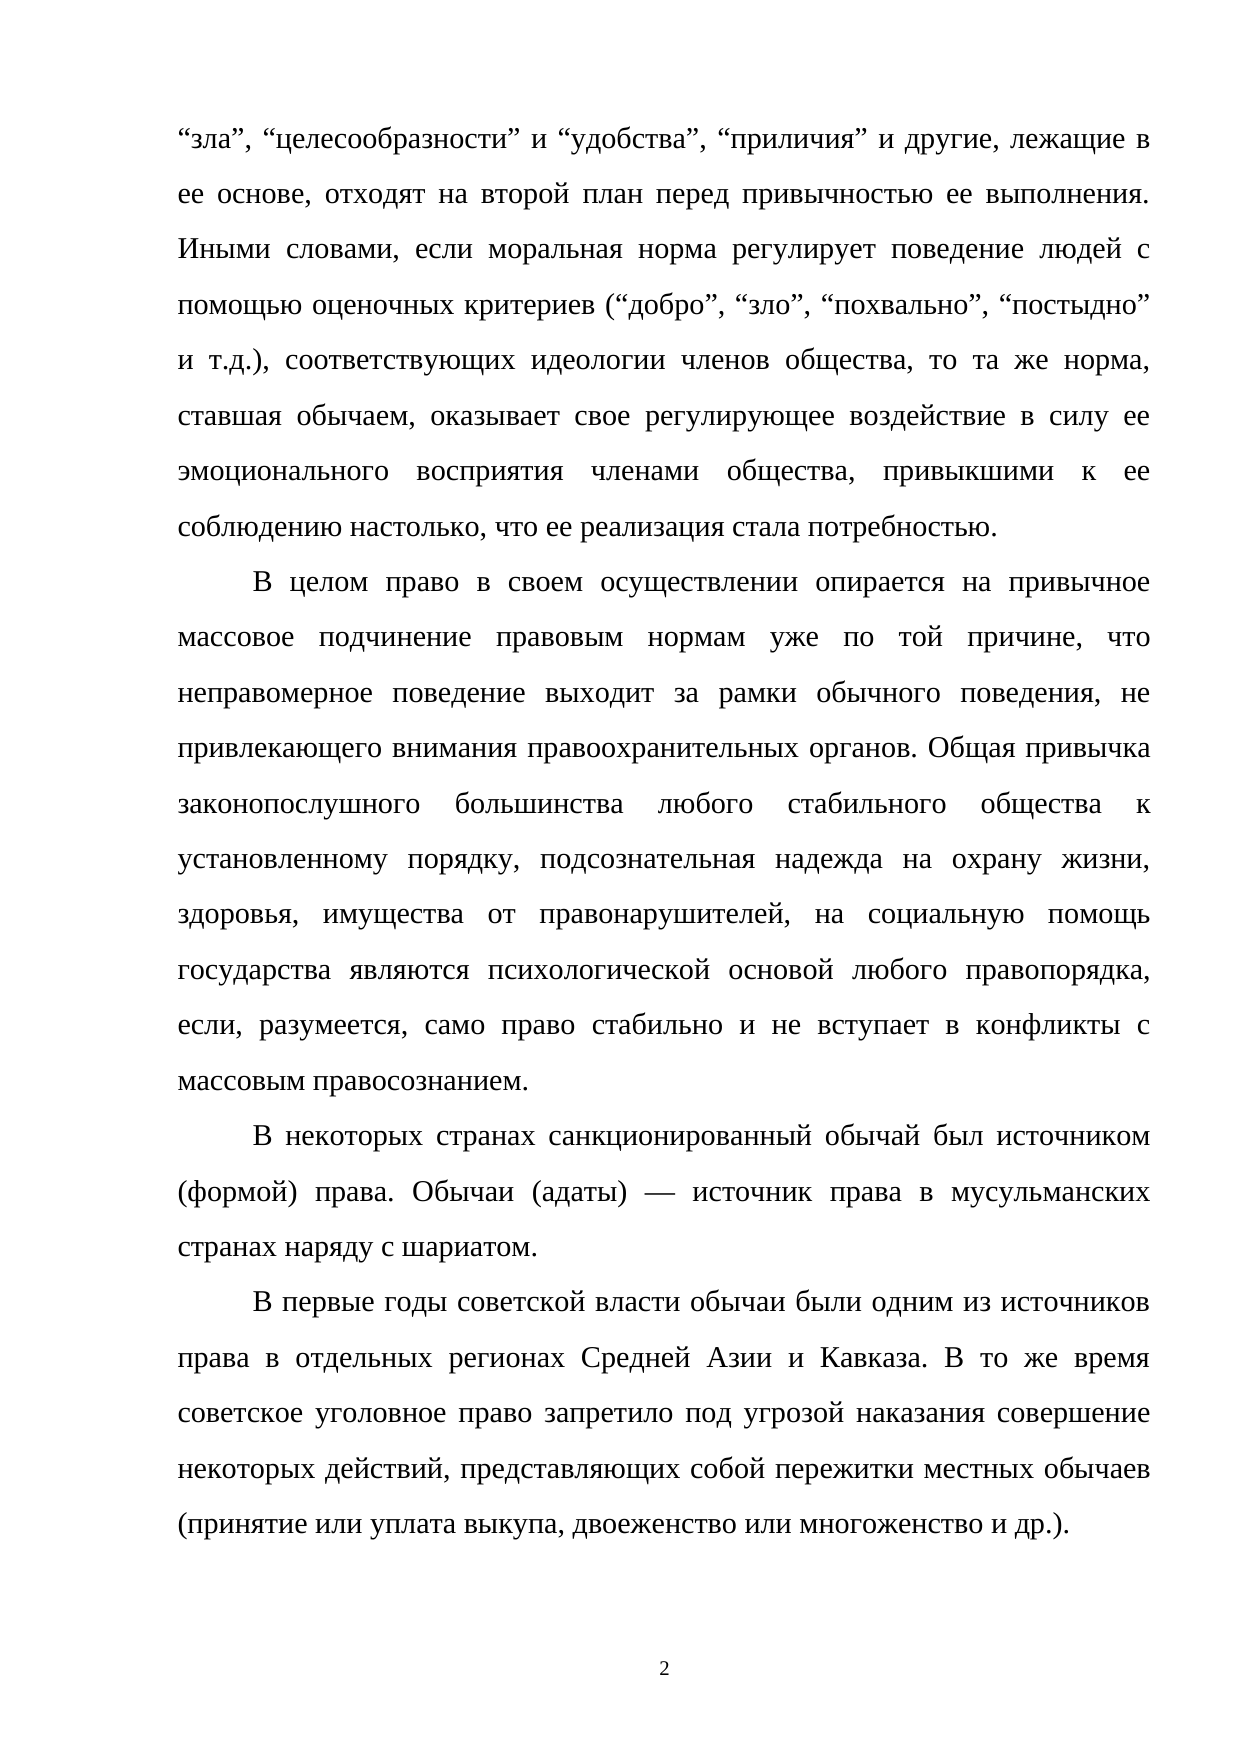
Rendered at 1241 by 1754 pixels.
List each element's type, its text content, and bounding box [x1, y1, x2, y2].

text В первые годы советской власти обычаи были одним из источников права в отдельных регионах Средней Азии и Кавказа. В то же время советское уголовное право запретило под угрозой наказания совершение некоторых действий, представляющих собой пережитки местных обычаев (принятие или уплата выкупа, двоеженство или многоженство и др.). [177, 1283, 1152, 1540]
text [177, 120, 1152, 542]
text В некоторых странах санкционированный обычай был источником (формой) права. Обычаи (адаты) — источник права в мусульманских странах наряду с шариатом. [177, 1117, 1152, 1263]
text В целом право в своем осуществлении опирается на привычное массовое подчинение правовым нормам уже по той причине, что неправомерное поведение выходит за рамки обычного поведения, не привлекающего внимания правоохранительных органов. Общая привычка законопослушного большинства любого стабильного общества к установленному порядку, подсознательная надежда на охрану жизни, здоровья, имущества от правонарушителей, на социальную помощь государства являются психологической основой любого правопорядка, если, разумеется, само право стабильно и не вступает в конфликты с массовым правосознанием. [177, 563, 1152, 1097]
